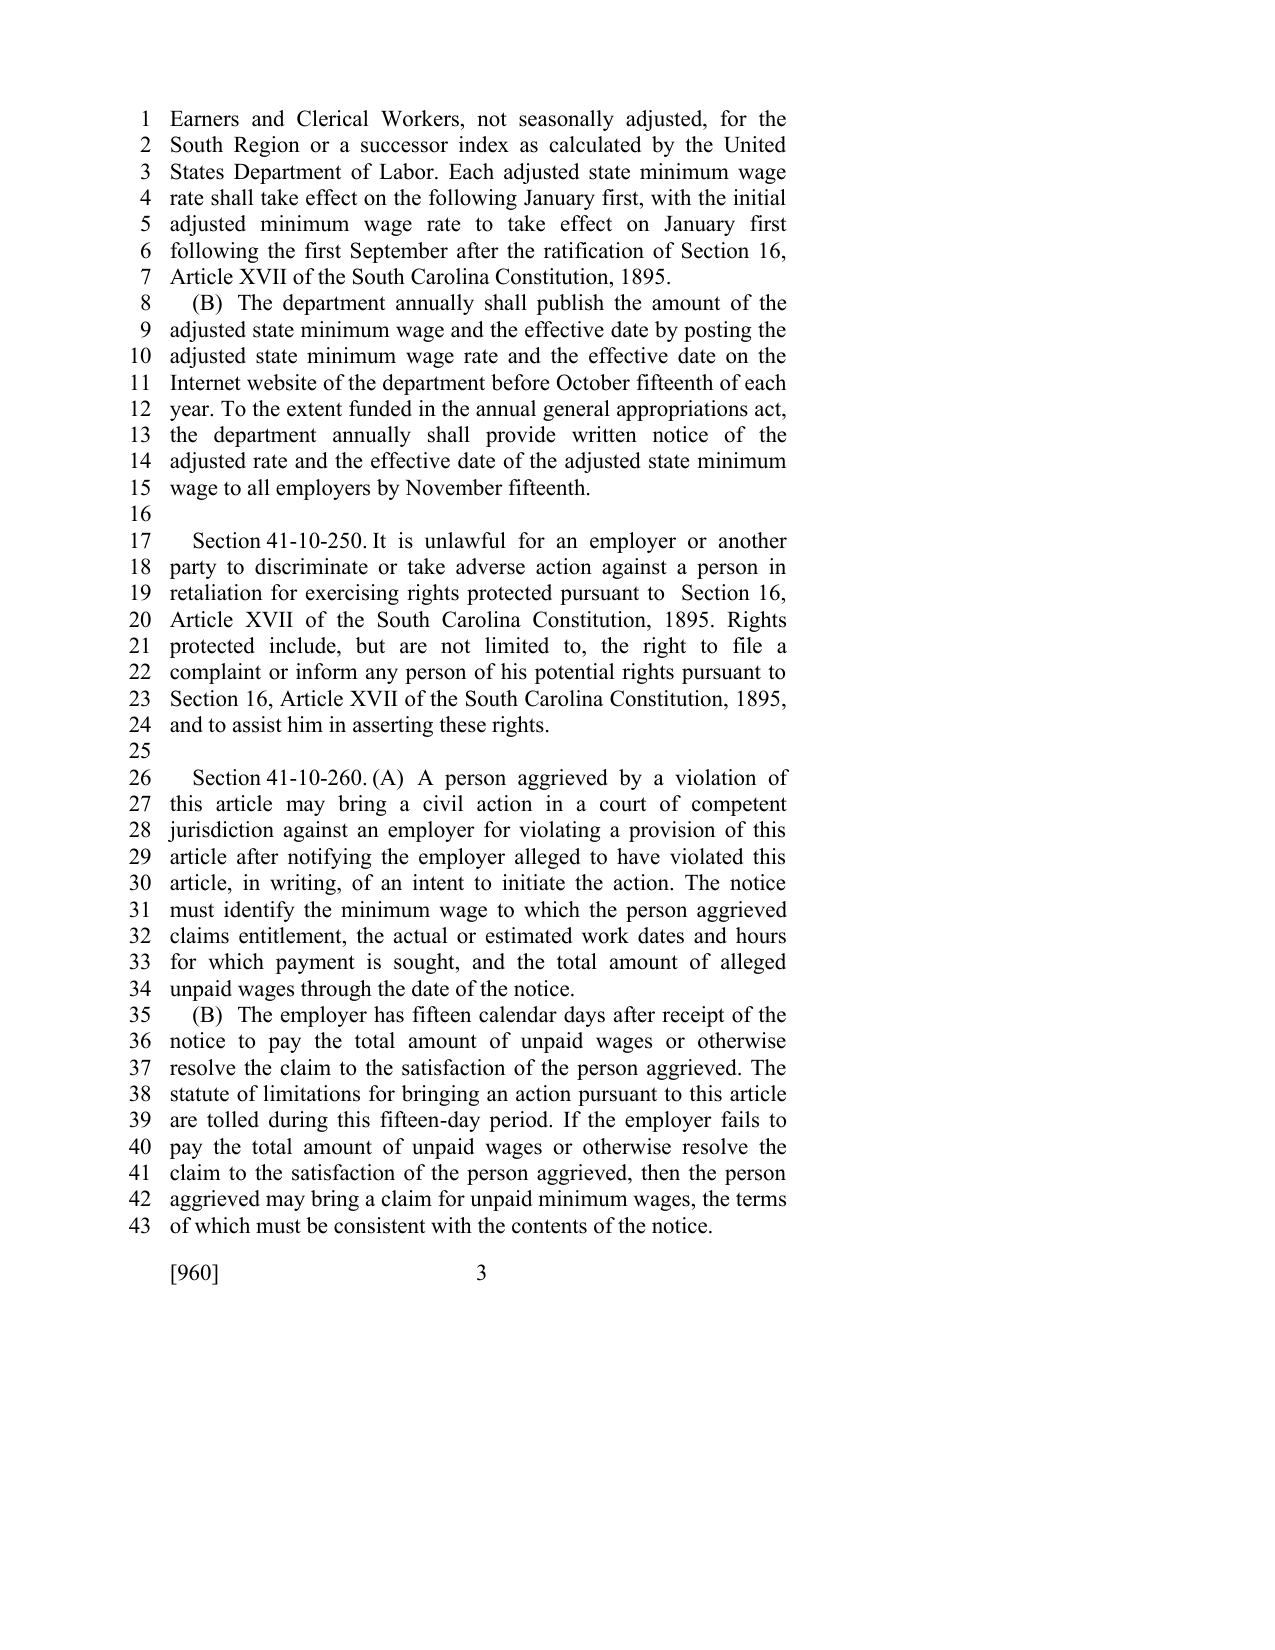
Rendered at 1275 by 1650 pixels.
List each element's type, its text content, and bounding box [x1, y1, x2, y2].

text (B) The department annually shall publish the amount of the adjusted state minimum wage and the effective date by posting the adjusted state minimum wage rate and the effective date on the Internet website of the department before October fifteenth of each year. To the extent funded in the annual general appropriations act, the department annually shall provide written notice of the adjusted rate and the effective date of the adjusted state minimum wage to all employers by November fifteenth. [169, 289, 787, 500]
text Section 41-10-260. (A) A person aggrieved by a violation of this article may bring a civil action in a court of competent jurisdiction against an employer for violating a provision of this article after notifying the employer alleged to have violated this article, in writing, of an intent to initiate the action. The notice must identify the minimum wage to which the person aggrieved claims entitlement, the actual or estimated work dates and hours for which payment is sought, and the total amount of alleged unpaid wages through the date of the notice. [169, 764, 787, 1001]
text Section 41-10-250. It is unlawful for an employer or another party to discriminate or take adverse action against a person in retaliation for exercising rights protected pursuant to Section 16, Article XVII of the South Carolina Constitution, 1895. Rights protected include, but are not limited to, the right to file a complaint or inform any person of his potential rights pursuant to Section 16, Article XVII of the South Carolina Constitution, 1895, and to assist him in asserting these rights. [169, 527, 787, 737]
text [169, 105, 787, 289]
text (B) The employer has fifteen calendar days after receipt of the notice to pay the total amount of unpaid wages or otherwise resolve the claim to the satisfaction of the person aggrieved. The statute of limitations for bringing an action pursuant to this article are tolled during this fifteen-day period. If the employer fails to pay the total amount of unpaid wages or otherwise resolve the claim to the satisfaction of the person aggrieved, then the person aggrieved may bring a claim for unpaid minimum wages, the terms of which must be consistent with the contents of the notice. [169, 1001, 787, 1238]
